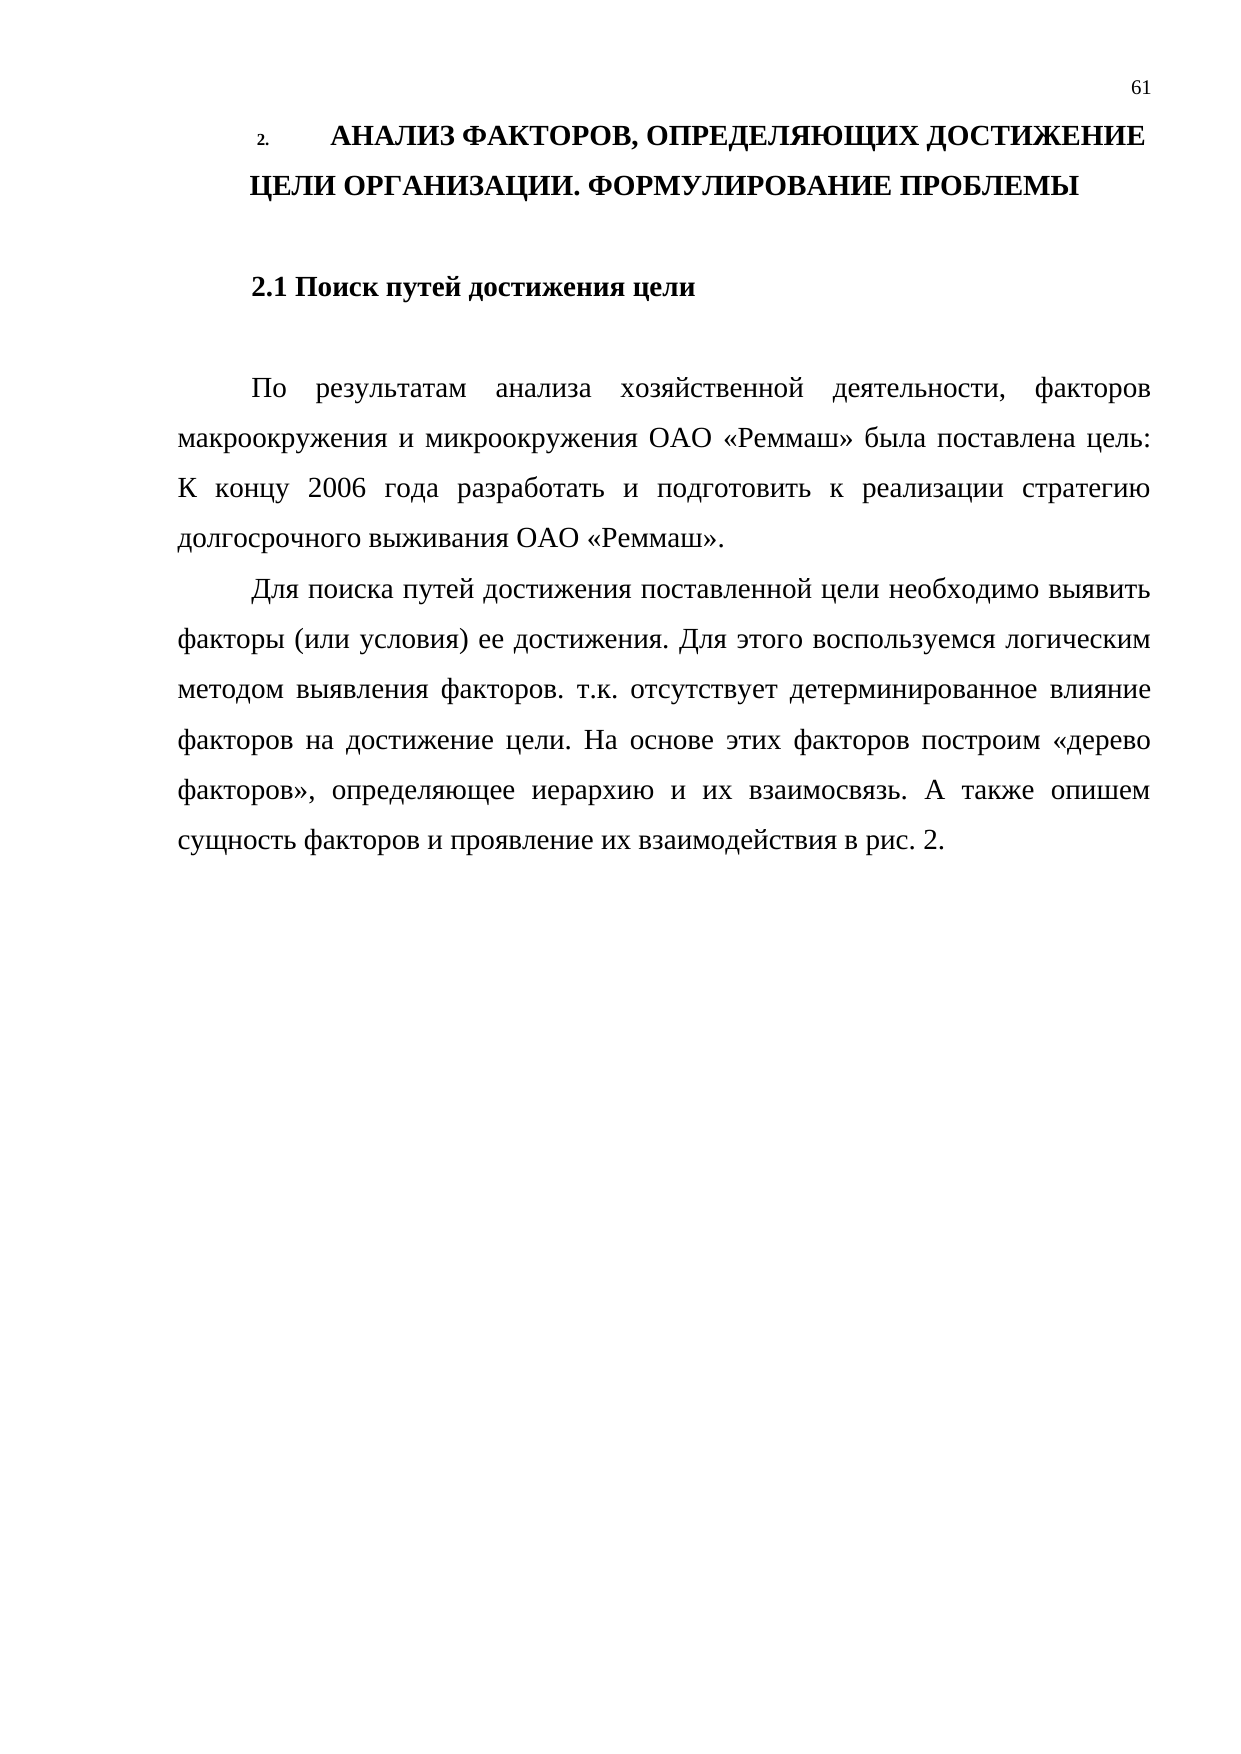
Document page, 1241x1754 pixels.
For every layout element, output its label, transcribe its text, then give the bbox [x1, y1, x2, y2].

text Для поиска путей достижения поставленной цели необходимо выявить факторы (или условия) ее достижения. Для этого воспользуемся логическим методом выявления факторов. т.к. отсутствует детерминированное влияние факторов на достижение цели. На основе этих факторов построим «дерево факторов», определяющее иерархию и их взаимосвязь. А также опишем сущность факторов и проявление их взаимодействия в рис. 2. [177, 571, 1152, 856]
text По результатам анализа хозяйственной деятельности, факторов макроокружения и микроокружения ОАО «Реммаш» была поставлена цель: К концу 2006 года разработать и подготовить к реализации стратегию долгосрочного выживания ОАО «Реммаш». [177, 370, 1152, 554]
list АНАЛИЗ ФАКТОРОВ, ОПРЕДЕЛЯЮЩИХ ДОСТИЖЕНИЕ ЦЕЛИ ОРГАНИЗАЦИИ. ФОРМУЛИРОВАНИЕ ПРОБЛЕМЫ [177, 118, 1152, 202]
text 2.1 Поиск путей достижения цели [177, 269, 1152, 303]
